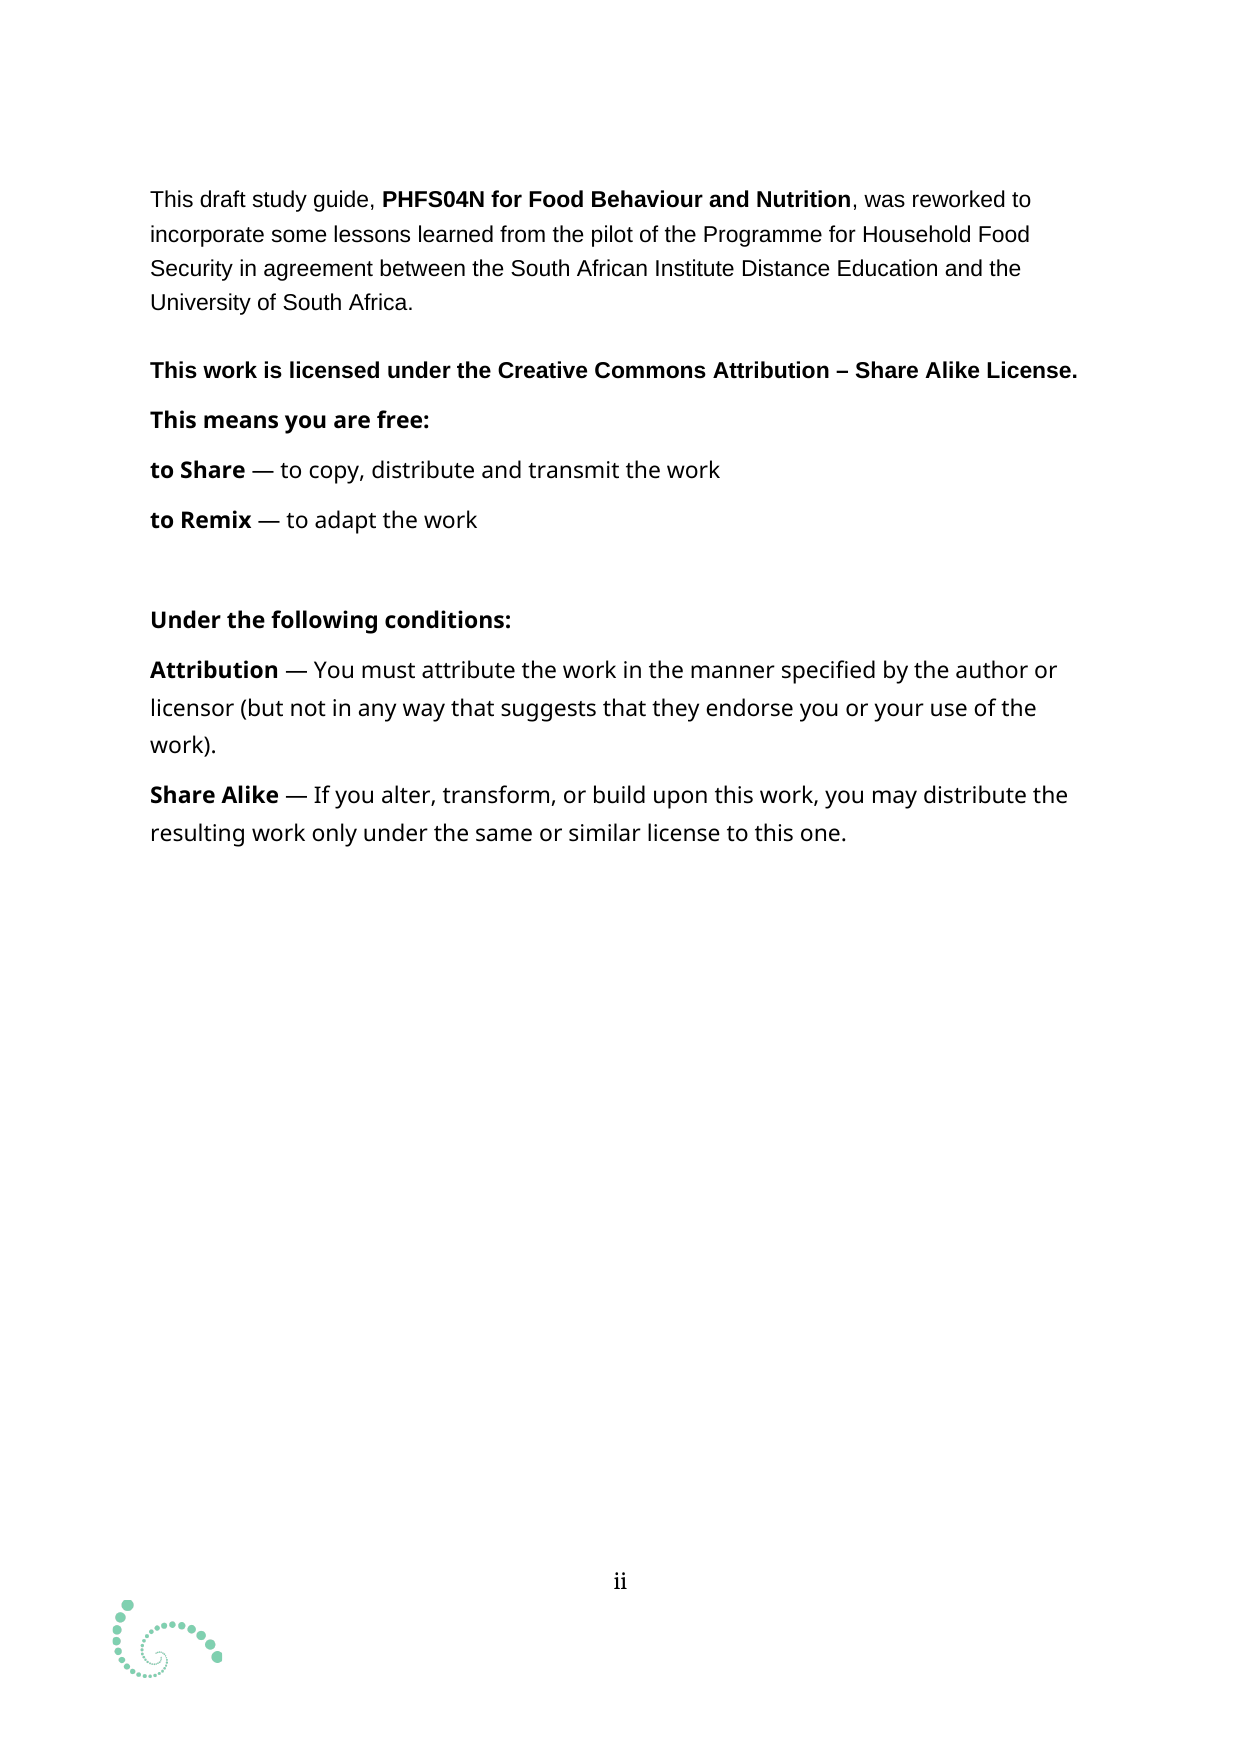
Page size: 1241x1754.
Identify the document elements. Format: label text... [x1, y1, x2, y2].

text Attribution — You must attribute the work in the manner specified by the author or licensor (but not in any way that suggests that they endorse you or your use of the work). [150, 654, 1090, 760]
text Share Alike — If you alter, transform, or build upon this work, you may distribute the resulting work only under the same or similar license to this one. [150, 779, 1090, 848]
text This draft study guide, PHFS04N for Food Behaviour and Nutrition, was reworked to incorporate some lessons learned from the pilot of the Programme for Household Food Security in agreement between the South African Institute Distance Education and the University of South Africa. [150, 186, 1090, 315]
text This work is licensed under the Creative Commons Attribution – Share Alike License. [150, 357, 1090, 384]
text Under the following conditions: [150, 604, 1090, 635]
text to Remix — to adapt the work [150, 504, 1090, 535]
text This means you are free: [150, 404, 1090, 435]
picture [112, 1600, 223, 1678]
text to Share — to copy, distribute and transmit the work [150, 454, 1090, 485]
